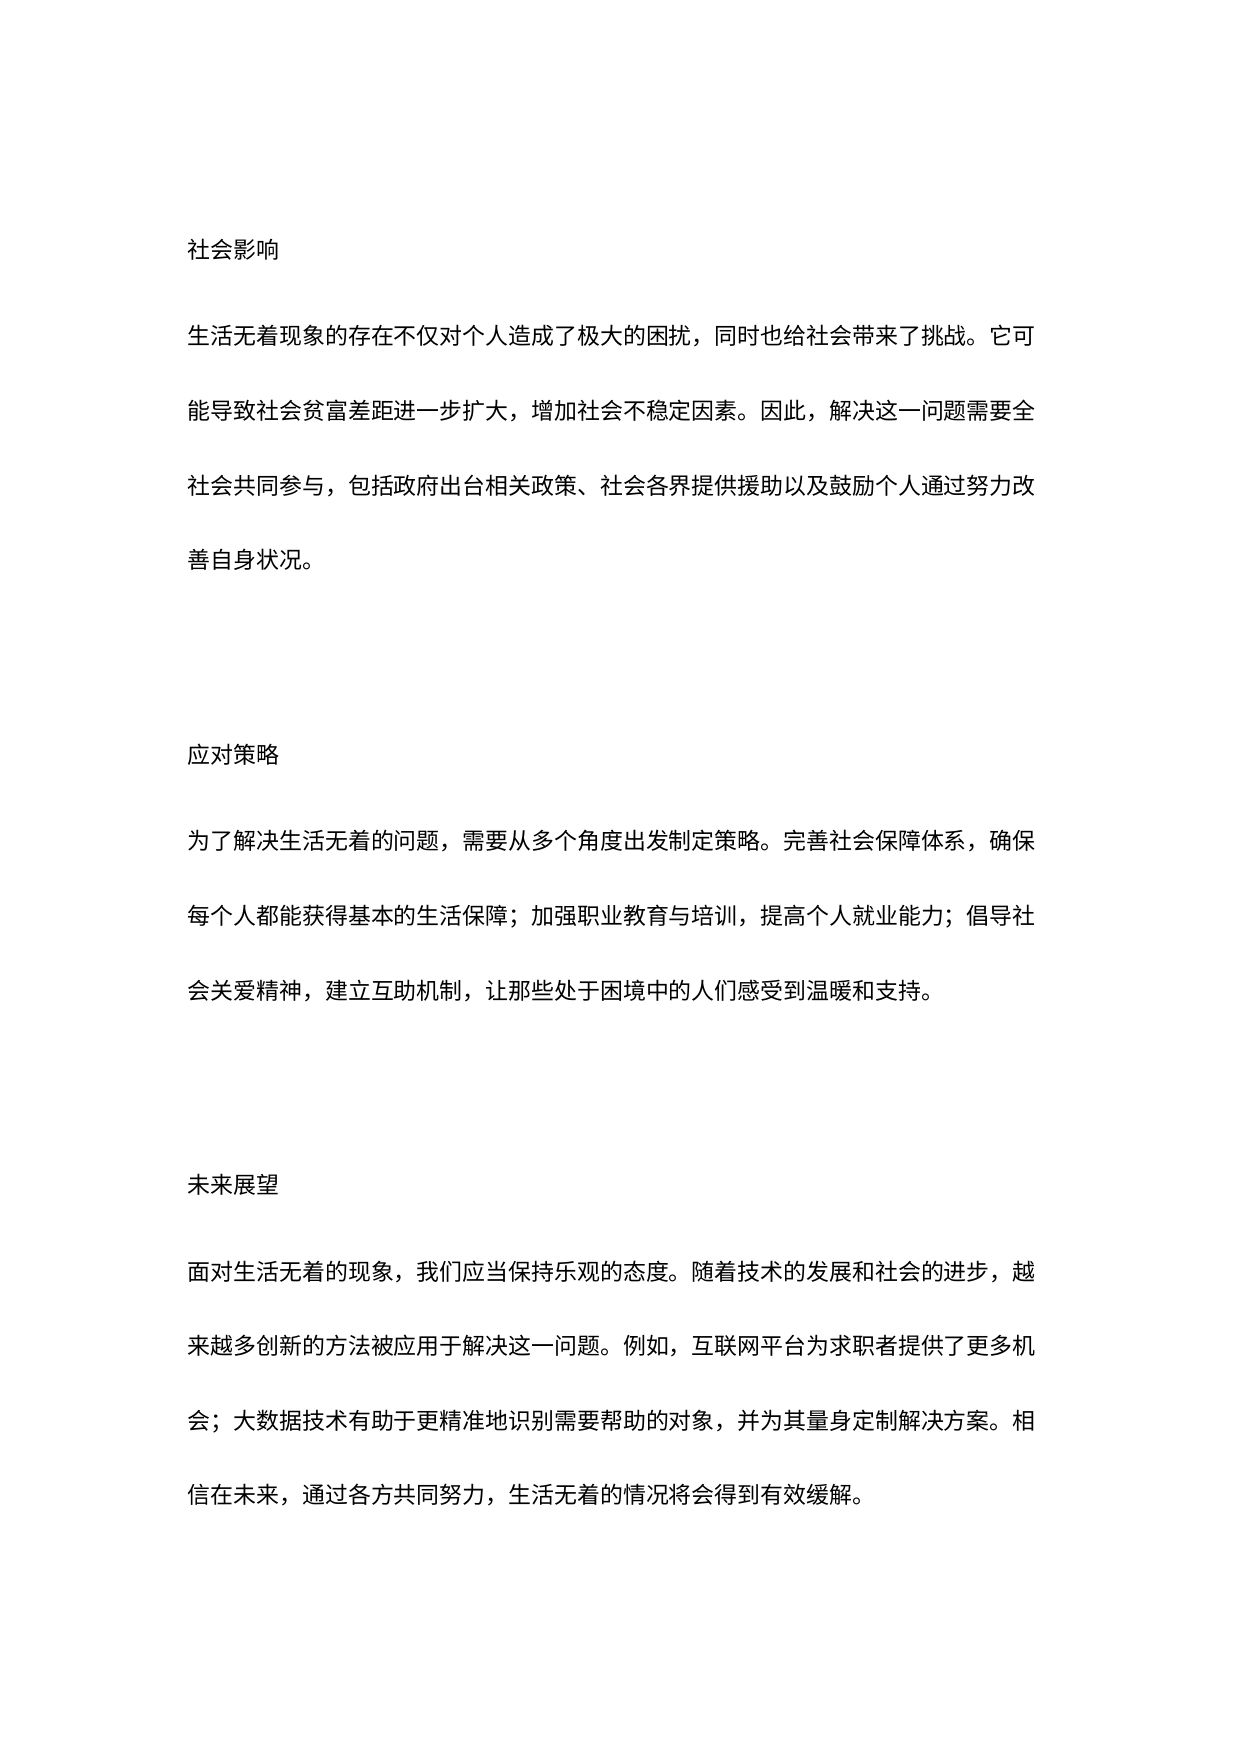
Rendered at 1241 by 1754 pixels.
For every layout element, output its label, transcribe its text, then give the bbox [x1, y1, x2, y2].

text 应对策略 [187, 721, 1053, 786]
text 社会影响 [187, 216, 1053, 281]
text 未来展望 [187, 1151, 1053, 1216]
text 面对生活无着的现象，我们应当保持乐观的态度。随着技术的发展和社会的进步，越来越多创新的方法被应用于解决这一问题。例如，互联网平台为求职者提供了更多机会；大数据技术有助于更精准地识别需要帮助的对象，并为其量身定制解决方案。相信在未来，通过各方共同努力，生活无着的情况将会得到有效缓解。 [187, 1237, 1053, 1527]
text 为了解决生活无着的问题，需要从多个角度出发制定策略。完善社会保障体系，确保每个人都能获得基本的生活保障；加强职业教育与培训，提高个人就业能力；倡导社会关爱精神，建立互助机制，让那些处于困境中的人们感受到温暖和支持。 [187, 807, 1053, 1022]
text 生活无着现象的存在不仅对个人造成了极大的困扰，同时也给社会带来了挑战。它可能导致社会贫富差距进一步扩大，增加社会不稳定因素。因此，解决这一问题需要全社会共同参与，包括政府出台相关政策、社会各界提供援助以及鼓励个人通过努力改善自身状况。 [187, 302, 1053, 591]
